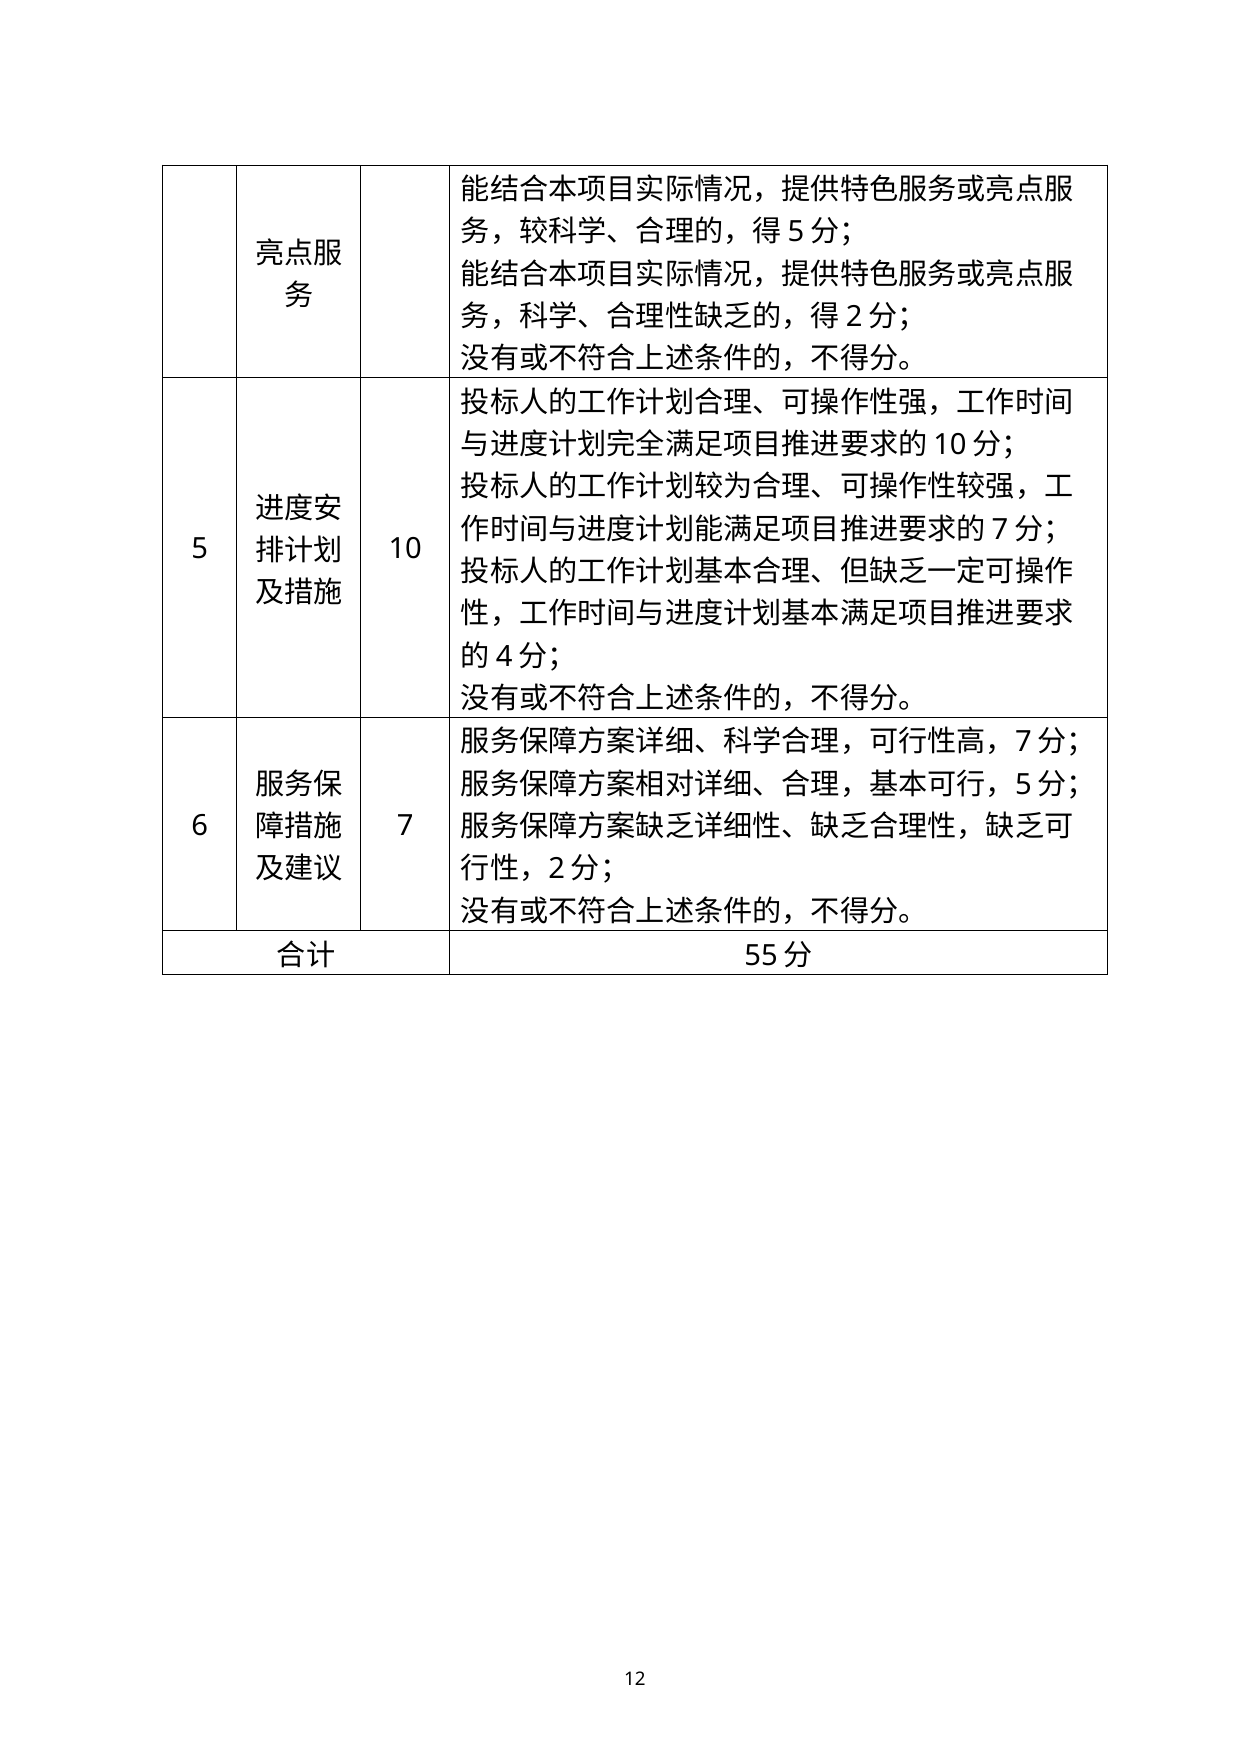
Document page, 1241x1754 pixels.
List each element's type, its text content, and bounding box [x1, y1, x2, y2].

table_cell 6 [163, 718, 236, 930]
table_cell 7 [361, 718, 449, 930]
table_cell 4 [163, 166, 236, 377]
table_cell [450, 166, 1107, 377]
table_cell 10 [361, 378, 449, 717]
table_cell 服务保障方案详细、科学合理，可行性高，7分； 服务保障方案相对详细、合理，基本可行，5分； 服务保障方案缺乏详细性、缺乏合理性，缺乏可行性，2分； 没有或不符合上述条件的，不得分。 [450, 718, 1107, 930]
table_cell 55分 [450, 931, 1107, 974]
table_cell 投标人的工作计划合理、可操作性强，工作时间与进度计划完全满足项目推进要求的10分； 投标人的工作计划较为合理、可操作性较强，工作时间与进度计划能满足项目推进要求的7分； 投标人的工作计划基本合理、但缺乏一定可操作性，工作时间与进度计划基本满足项目推进要求的4分； 没有或不符合上述条件的，不得分。 [450, 378, 1107, 717]
table_cell 服务保障措施及建议 [237, 718, 360, 930]
table_cell 进度安排计划及措施 [237, 378, 360, 717]
table_cell 8 [361, 166, 449, 377]
table_cell 合计 [163, 931, 449, 974]
table_cell 特色服务或者亮点服务 [237, 166, 360, 377]
table_cell 5 [163, 378, 236, 717]
